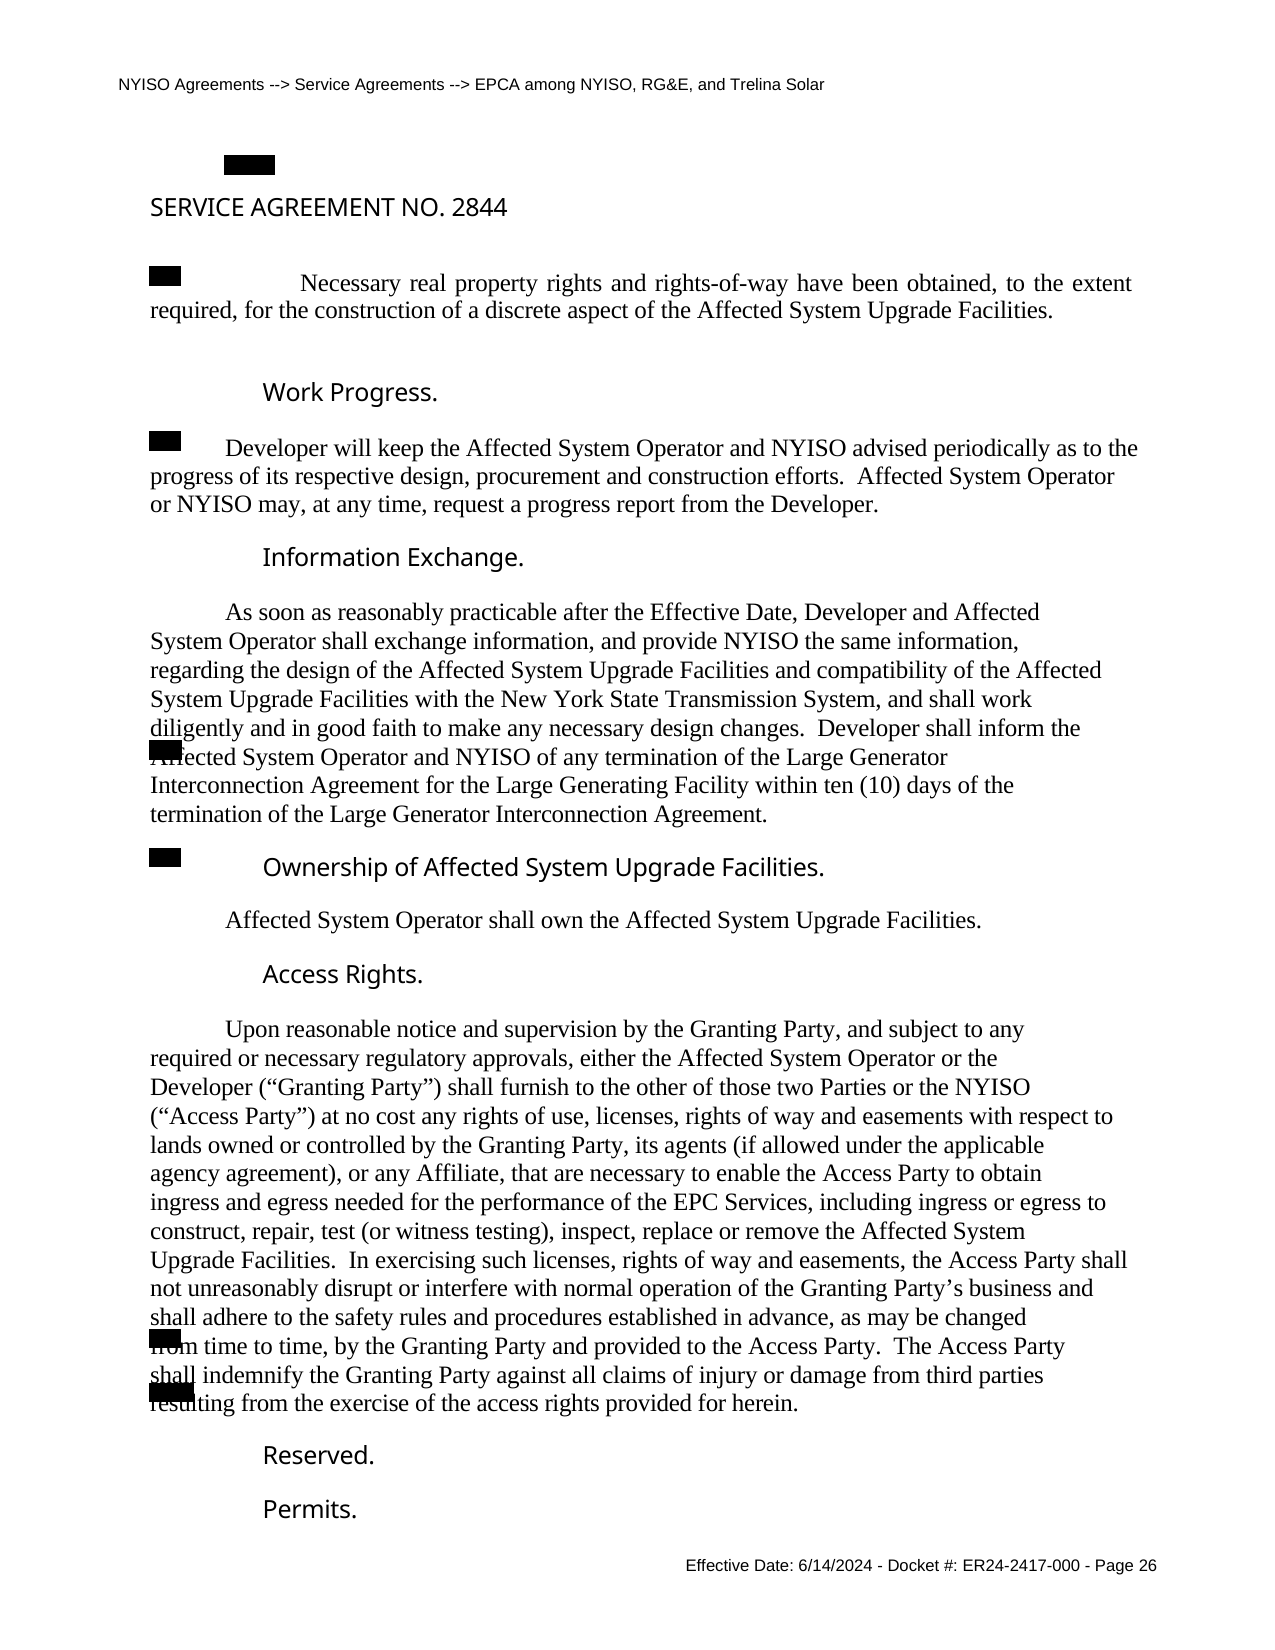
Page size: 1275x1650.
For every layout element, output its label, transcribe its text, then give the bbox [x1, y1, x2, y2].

text SERVICE AGREEMENT NO. 2844 [150, 193, 1275, 222]
text Affected System Operator shall own the Affected System Upgrade Facilities. [225, 906, 1275, 935]
picture [224, 155, 275, 175]
text Access Rights. [262, 960, 1275, 989]
picture [149, 431, 181, 451]
text Ownership of Affected System Upgrade Facilities. [262, 854, 1275, 883]
picture [149, 266, 181, 286]
text Work Progress. [262, 379, 1275, 407]
picture [149, 848, 181, 867]
text Developer will keep the Affected System Operator and NYISO advised periodically as to the progress of its respective design, procurement and construction efforts. Affected System Operator or NYISO may, at any time, request a progress report from the Developer. [150, 433, 1139, 518]
text System Operator shall exchange information, and provide NYISO the same information, [150, 627, 1275, 656]
text Upon reasonable notice and supervision by the Granting Party, and subject to any [225, 1014, 1275, 1043]
text required or necessary regulatory approvals, either the Affected System Operator or the [150, 1043, 1275, 1072]
text Developer (“Granting Party”) shall furnish to the other of those two Parties or the NYISO [150, 1073, 1275, 1101]
text As soon as reasonably practicable after the Effective Date, Developer and Affected [225, 598, 1275, 626]
text Permits. [262, 1496, 1275, 1524]
text Information Exchange. [262, 543, 1275, 572]
text Necessary real property rights and rights-of-way have been obtained, to the extent required, for the construction of a discrete aspect of the Affected System Upgrade Facilities. [150, 270, 1141, 324]
text regarding the design of the Affected System Upgrade Facilities and compatibility of the Affected System Upgrade Facilities with the New York State Transmission System, and shall work diligently and in good faith to make any necessary design changes. Developer shall inform the Affected System Operator and NYISO of any termination of the Large Generator Interconnection Agreement for the Large Generating Facility within ten (10) days of the termination of the Large Generator Interconnection Agreement. [150, 656, 1141, 828]
text (“Access Party”) at no cost any rights of use, licenses, rights of way and easements with respect to lands owned or controlled by the Granting Party, its agents (if allowed under the applicable agency agreement), or any Affiliate, that are necessary to enable the Access Party to obtain ingress and egress needed for the performance of the EPC Services, including ingress or egress to construct, repair, test (or witness testing), inspect, replace or remove the Affected System Upgrade Facilities. In exercising such licenses, rights of way and easements, the Access Party shall not unreasonably disrupt or interfere with normal operation of the Granting Party’s business and shall adhere to the safety rules and procedures established in advance, as may be changed from time to time, by the Granting Party and provided to the Access Party. The Access Party shall indemnify the Granting Party against all claims of injury or damage from third parties resulting from the exercise of the access rights provided for herein. [150, 1101, 1144, 1418]
text Reserved. [262, 1441, 1275, 1470]
